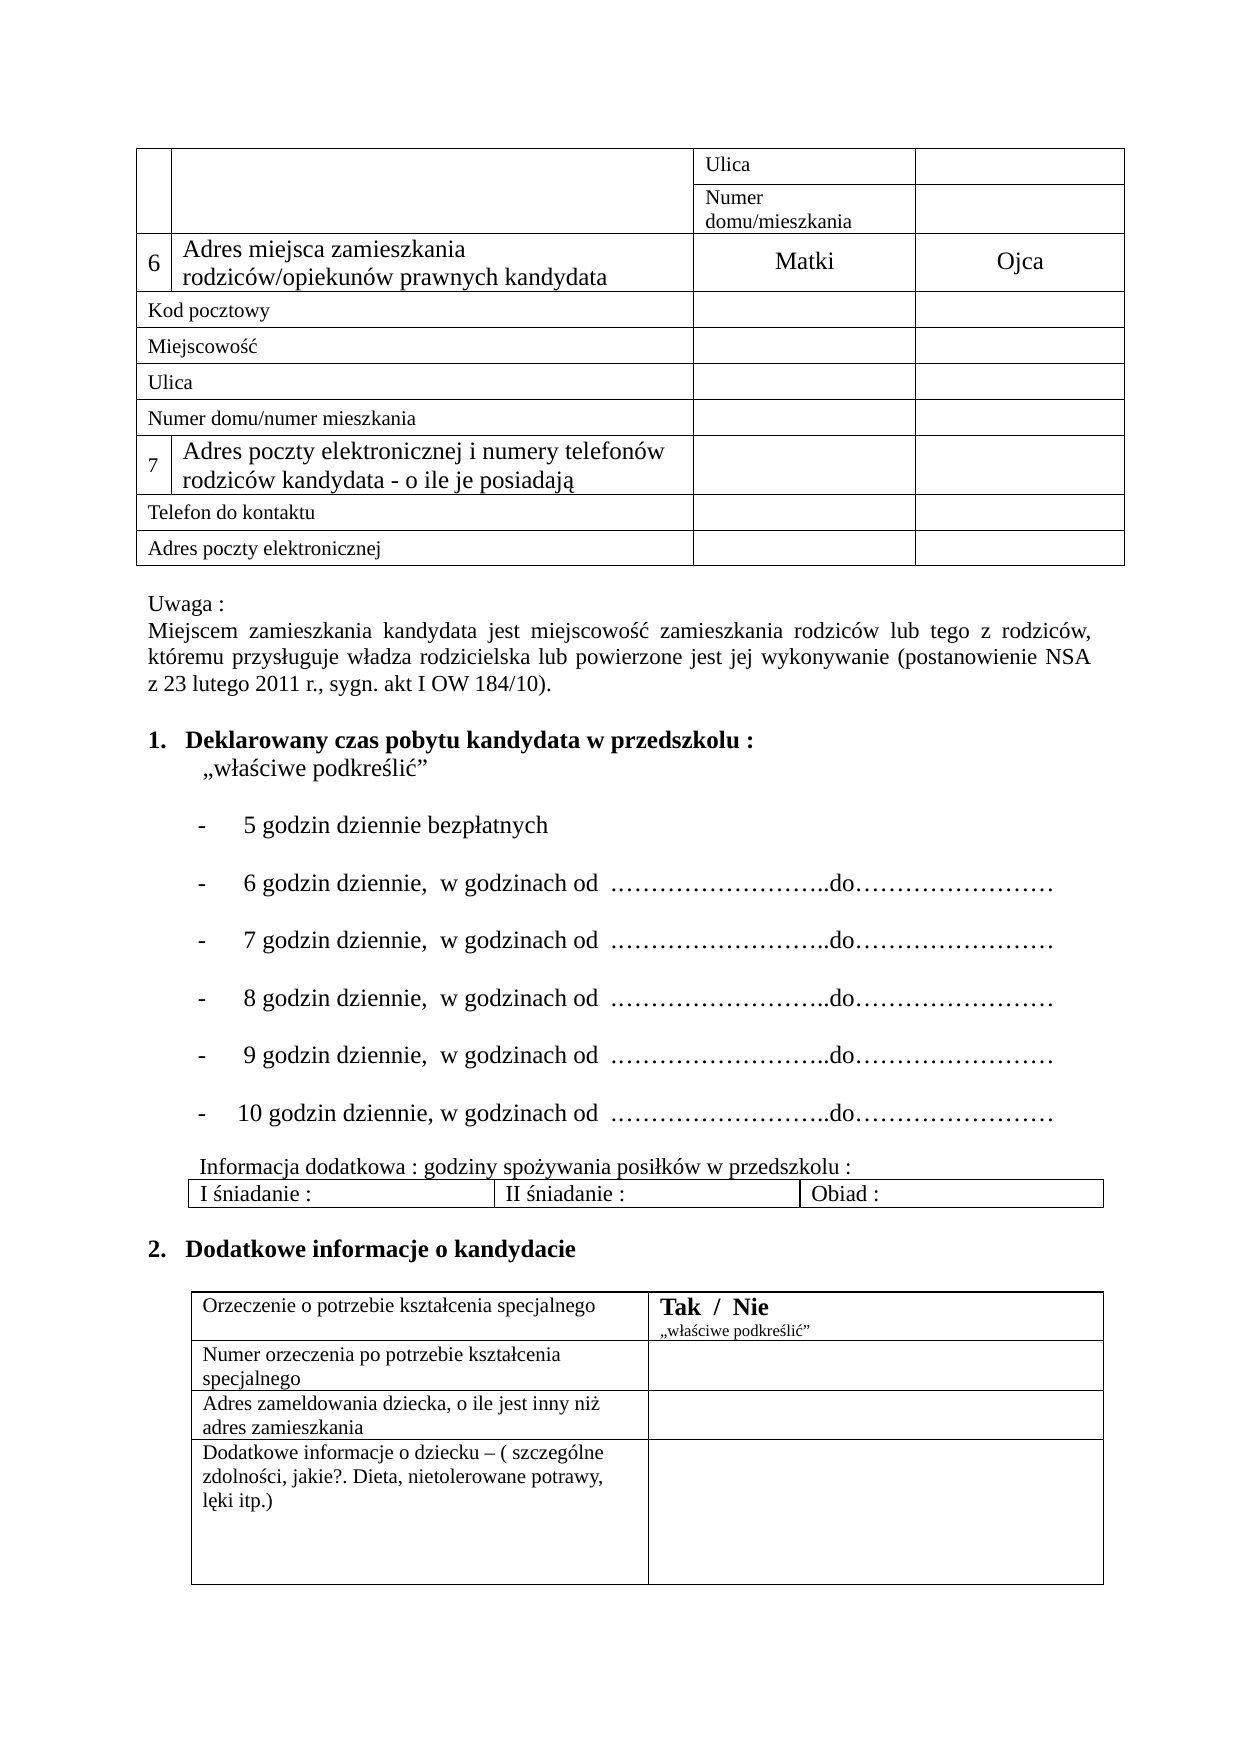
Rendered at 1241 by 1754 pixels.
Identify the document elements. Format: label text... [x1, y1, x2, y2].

table_cell [916, 531, 1124, 565]
table_cell [916, 436, 1124, 493]
table_cell Adres miejsca zamieszkania rodziców/opiekunów prawnych kandydata [172, 234, 693, 291]
table_cell Ojca [916, 234, 1124, 291]
table_cell [916, 149, 1124, 183]
table_cell Telefon do kontaktu [137, 495, 693, 529]
list Dodatkowe informacje o kandydacie [148, 1234, 1093, 1263]
table_cell [916, 328, 1124, 363]
table_cell [649, 1391, 1103, 1439]
table_cell [694, 531, 915, 565]
text - 10 godzin dziennie, w godzinach od .……………………..do…………………… [148, 1098, 1093, 1126]
table_cell Ulica [137, 364, 693, 399]
table_header Tak / Nie „właściwe podkreślić” [649, 1293, 1103, 1340]
table_cell Numer domu/numer mieszkania [137, 400, 693, 435]
table_cell Dodatkowe informacje o dziecku – ( szczególne zdolności, jakie?. Dieta, nietolerowane potrawy, lęki itp.) [192, 1440, 648, 1583]
table_cell [916, 185, 1124, 233]
table_cell Adres poczty elektronicznej i numery telefonów rodziców kandydata - o ile je posiadają [172, 436, 693, 493]
table_cell 6 [137, 234, 171, 291]
table_cell [649, 1440, 1103, 1583]
table_header I śniadanie : [189, 1180, 494, 1207]
table_cell 7 [137, 436, 171, 493]
table_cell [694, 436, 915, 493]
text „właściwe podkreślić” [202, 753, 1093, 782]
text - 9 godzin dziennie, w godzinach od .……………………..do…………………… [148, 1040, 1093, 1069]
table_cell Numer domu/mieszkania [694, 185, 915, 233]
table_cell Ulica [694, 149, 915, 183]
table_cell [916, 495, 1124, 529]
text - 7 godzin dziennie, w godzinach od .……………………..do…………………… [148, 925, 1093, 954]
text - 8 godzin dziennie, w godzinach od .……………………..do…………………… [148, 983, 1093, 1011]
table_cell [916, 364, 1124, 399]
table_cell [694, 328, 915, 363]
table_cell [916, 292, 1124, 327]
text Uwaga : [148, 591, 1093, 617]
table_cell [649, 1341, 1103, 1389]
text Miejscem zamieszkania kandydata jest miejscowość zamieszkania rodziców lub tego z rodziców, któremu przysługuje władza rodzicielska lub powierzone jest jej wykonywanie (postanowienie NSA z 23 lutego 2011 r., sygn. akt I OW 184/10). [148, 617, 1093, 696]
table_header II śniadanie : [495, 1180, 799, 1207]
table_header Orzeczenie o potrzebie kształcenia specjalnego [192, 1293, 648, 1340]
text - 5 godzin dziennie bezpłatnych [148, 810, 1093, 839]
table_cell [694, 292, 915, 327]
table_cell Adres zameldowania dziecka, o ile jest inny niż adres zamieszkania [192, 1391, 648, 1439]
table_cell Numer orzeczenia po potrzebie kształcenia specjalnego [192, 1341, 648, 1389]
table_cell [694, 364, 915, 399]
list Deklarowany czas pobytu kandydata w przedszkolu : [148, 725, 1093, 753]
table_cell [694, 495, 915, 529]
table_cell Adres poczty elektronicznej [137, 531, 693, 565]
text Informacja dodatkowa : godziny spożywania posiłków w przedszkolu : [148, 1153, 1093, 1179]
table_header Obiad : [801, 1180, 1103, 1207]
table_cell [916, 400, 1124, 435]
text - 6 godzin dziennie, w godzinach od .……………………..do…………………… [148, 868, 1093, 896]
table_cell Kod pocztowy [137, 292, 693, 327]
table_cell Miejscowość [137, 328, 693, 363]
table_cell [694, 400, 915, 435]
table_cell Matki [694, 234, 915, 291]
